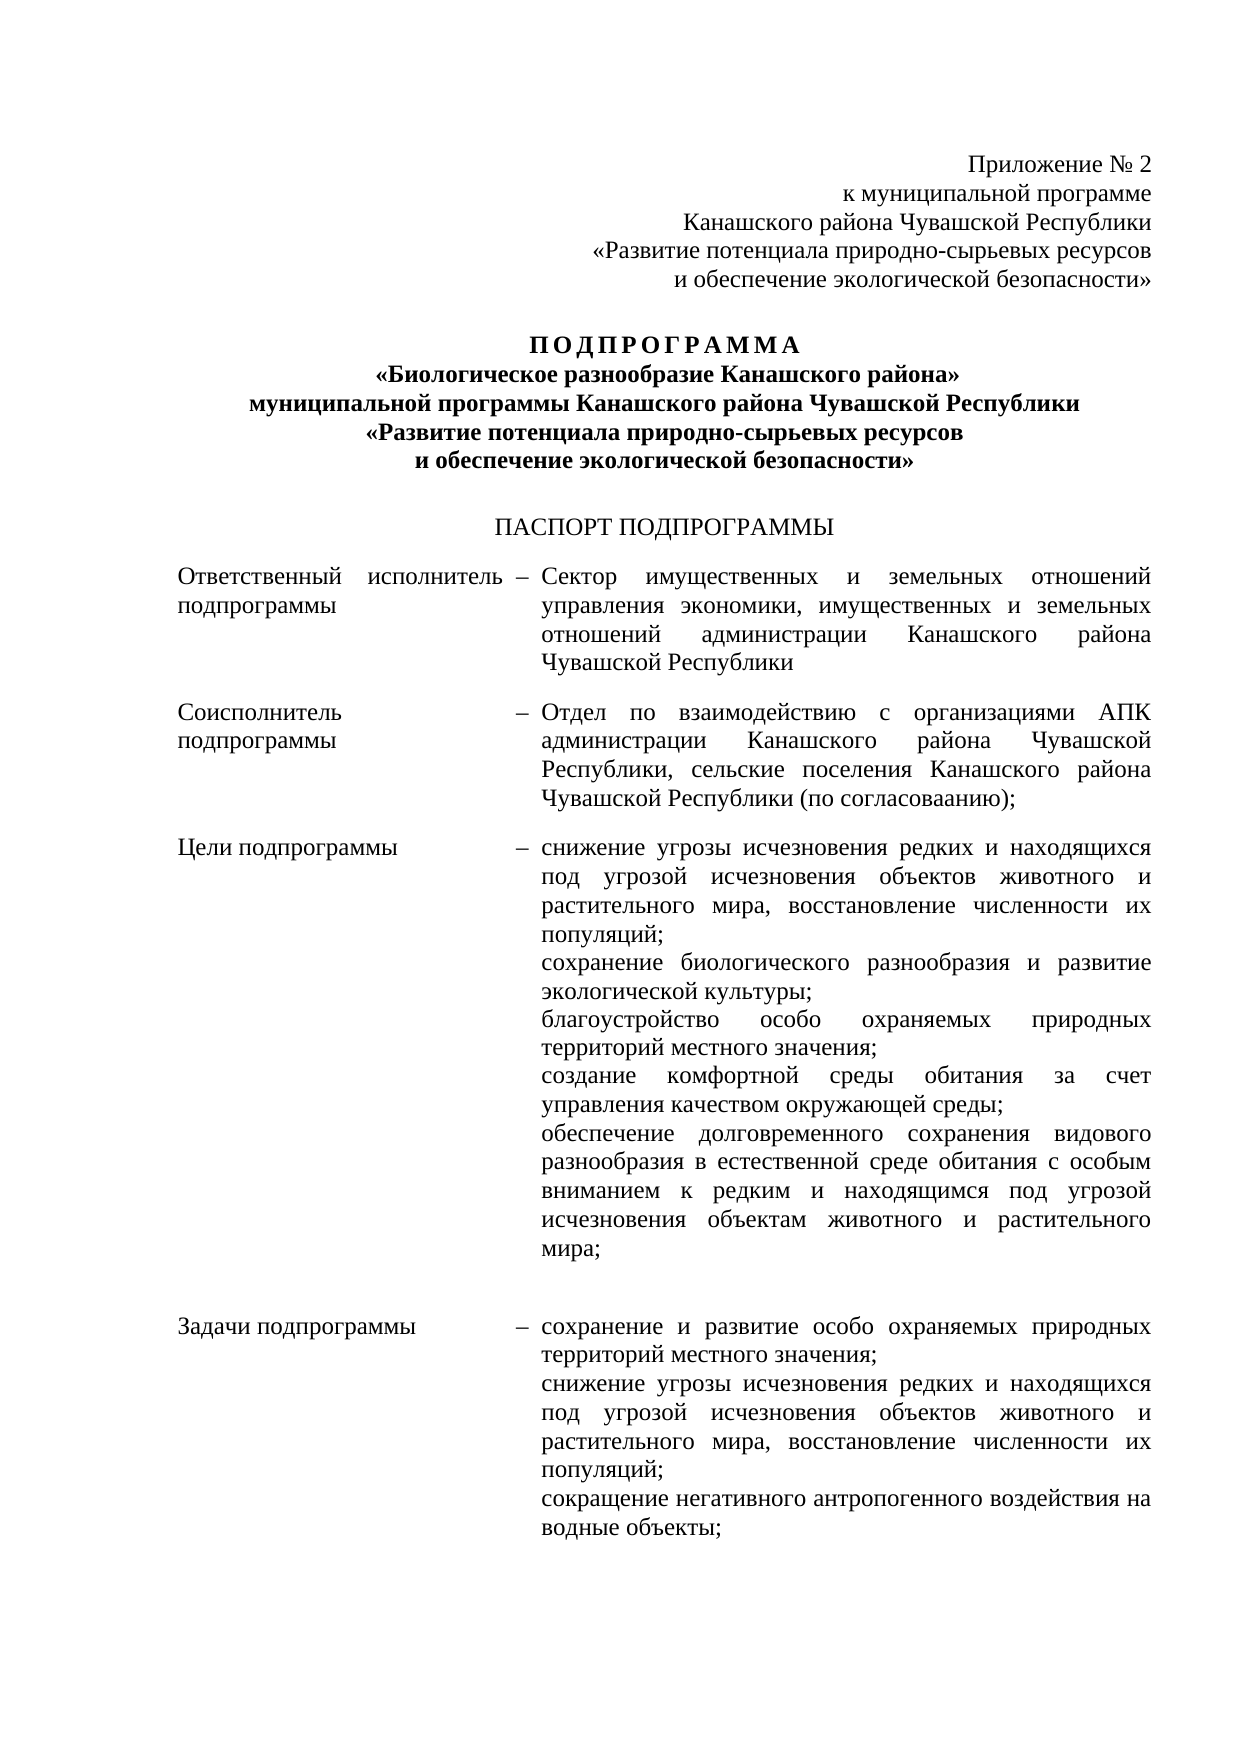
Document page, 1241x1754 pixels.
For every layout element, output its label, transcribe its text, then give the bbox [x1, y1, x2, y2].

table_cell – [509, 1311, 535, 1590]
table_cell Ответственный исполнитель подпрограммы [171, 561, 509, 697]
table_cell – [509, 833, 535, 1311]
text Приложение № 2 [177, 149, 1152, 178]
table_header Паспорт подпрограммы [171, 512, 1158, 561]
table_cell Задачи подпрограммы [171, 1311, 509, 1590]
table_cell Соисполнитель подпрограммы [171, 697, 509, 832]
text и обеспечение экологической безопасности» [177, 446, 1152, 474]
text ПОДПРОГРАММА [177, 331, 1152, 359]
table_cell – [509, 561, 535, 697]
text «Развитие потенциала природно-сырьевых ресурсов [177, 236, 1152, 264]
table_cell Отдел по взаимодействию с организациями АПК администрации Канашского района Чувашской Республики, сельские поселения Канашского района Чувашской Республики (по согласоваанию); [535, 697, 1158, 832]
text и обеспечение экологической безопасности» [177, 264, 1152, 293]
text муниципальной программы Канашского района Чувашской Республики [177, 388, 1152, 417]
text «Биологическое разнообразие Канашского района» [177, 359, 1152, 388]
table_cell снижение угрозы исчезновения редких и находящихся под угрозой исчезновения объектов животного и растительного мира, восстановление численности их популяций; сохранение биологического разнообразия и развитие экологической культуры; благоустройство особо охраняемых природных территорий местного значения; создание комфортной среды обитания за счет управления качеством окружающей среды; обеспечение долговременного сохранения видового разнообразия в естественной среде обитания с особым вниманием к редким и находящимся под угрозой исчезновения объектам животного и растительного мира; [535, 833, 1158, 1311]
table_cell сохранение и развитие особо охраняемых природных территорий местного значения; снижение угрозы исчезновения редких и находящихся под угрозой исчезновения объектов животного и растительного мира, восстановление численности их популяций; сокращение негативного антропогенного воздействия на водные объекты; [535, 1311, 1158, 1590]
text Канашского района Чувашской Республики [177, 207, 1152, 236]
text «Развитие потенциала природно-сырьевых ресурсов [177, 417, 1152, 446]
table_cell Цели подпрограммы [171, 833, 509, 1311]
table_cell – [509, 697, 535, 832]
table_cell Сектор имущественных и земельных отношений управления экономики, имущественных и земельных отношений администрации Канашского района Чувашской Республики [535, 561, 1158, 697]
text к муниципальной программе [177, 178, 1152, 207]
